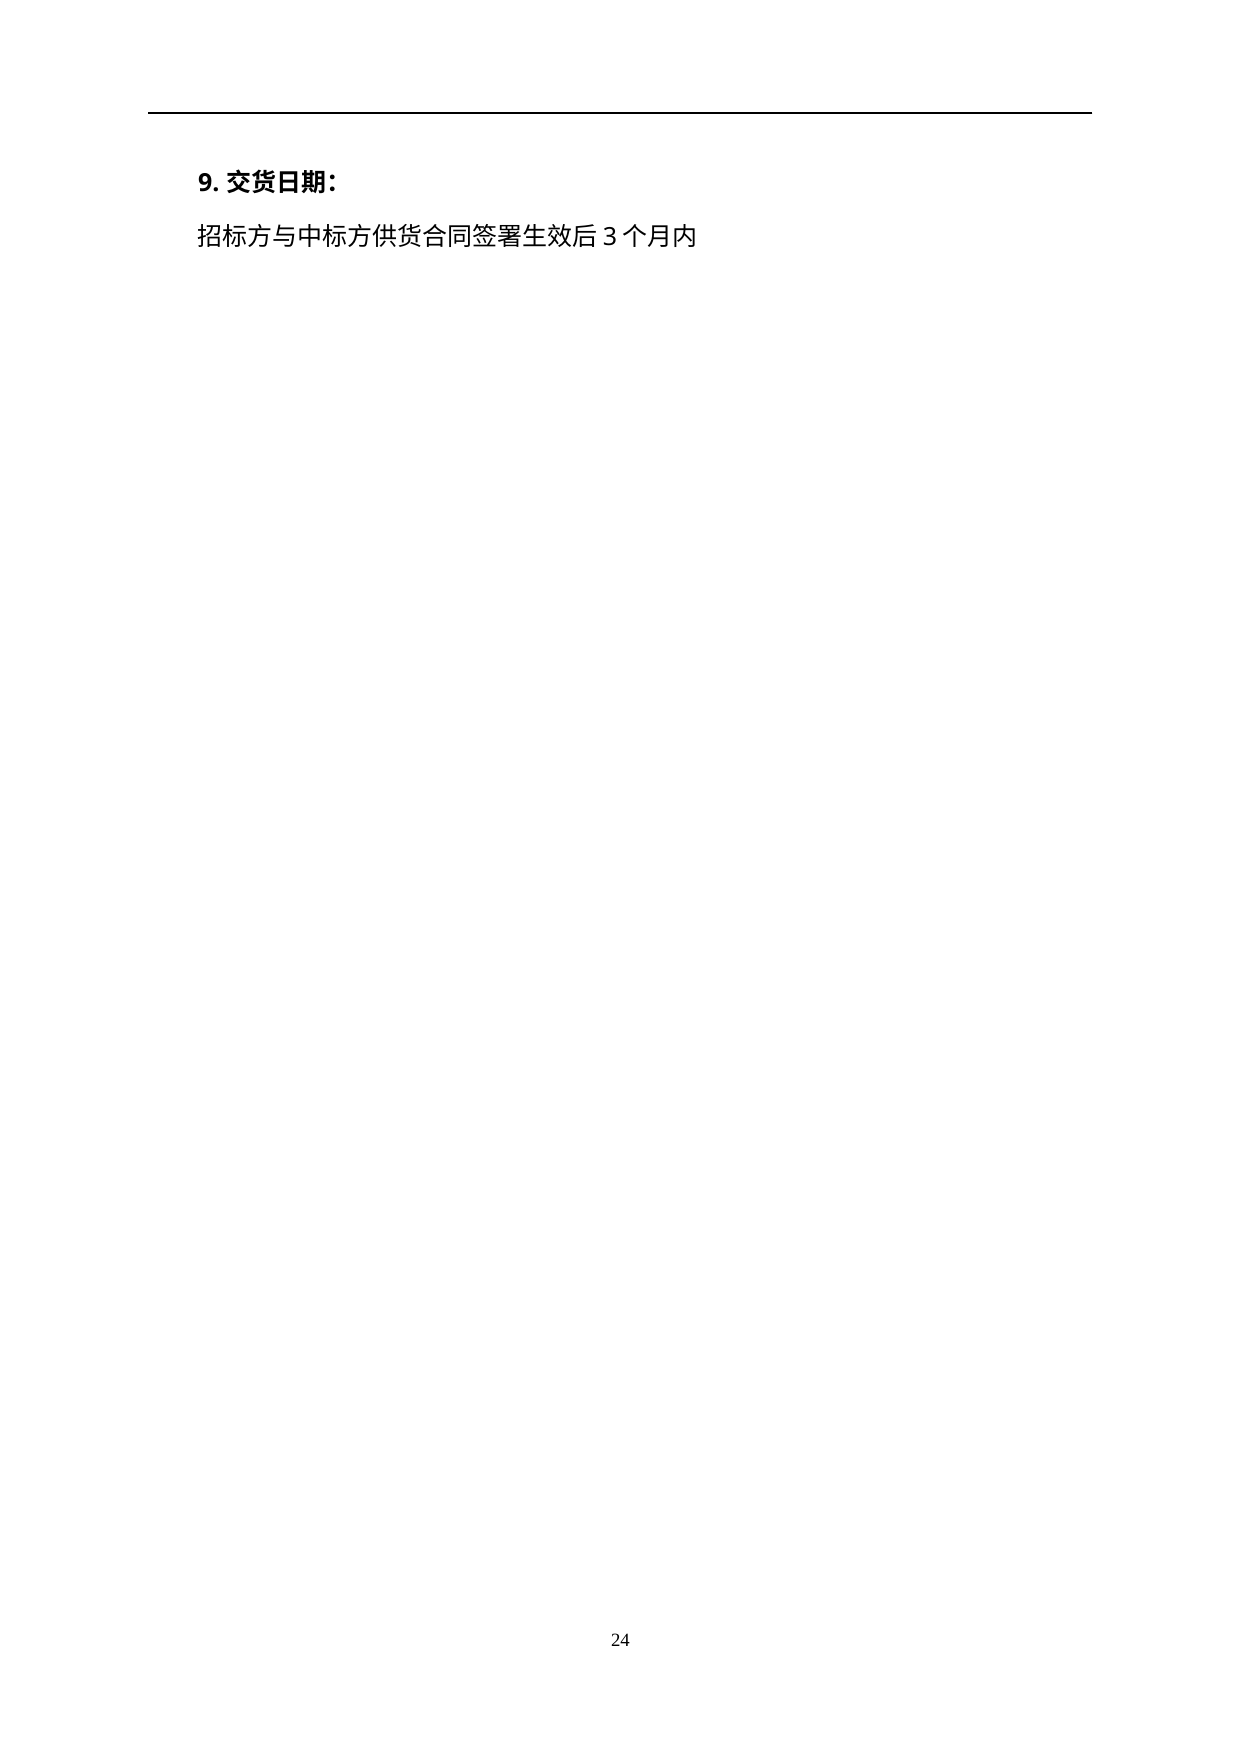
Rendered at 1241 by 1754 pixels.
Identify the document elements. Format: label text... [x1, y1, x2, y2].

text 招标方与中标方供货合同签署生效后3个月内 [148, 216, 1092, 253]
text 9. 交货日期： [148, 162, 1092, 198]
